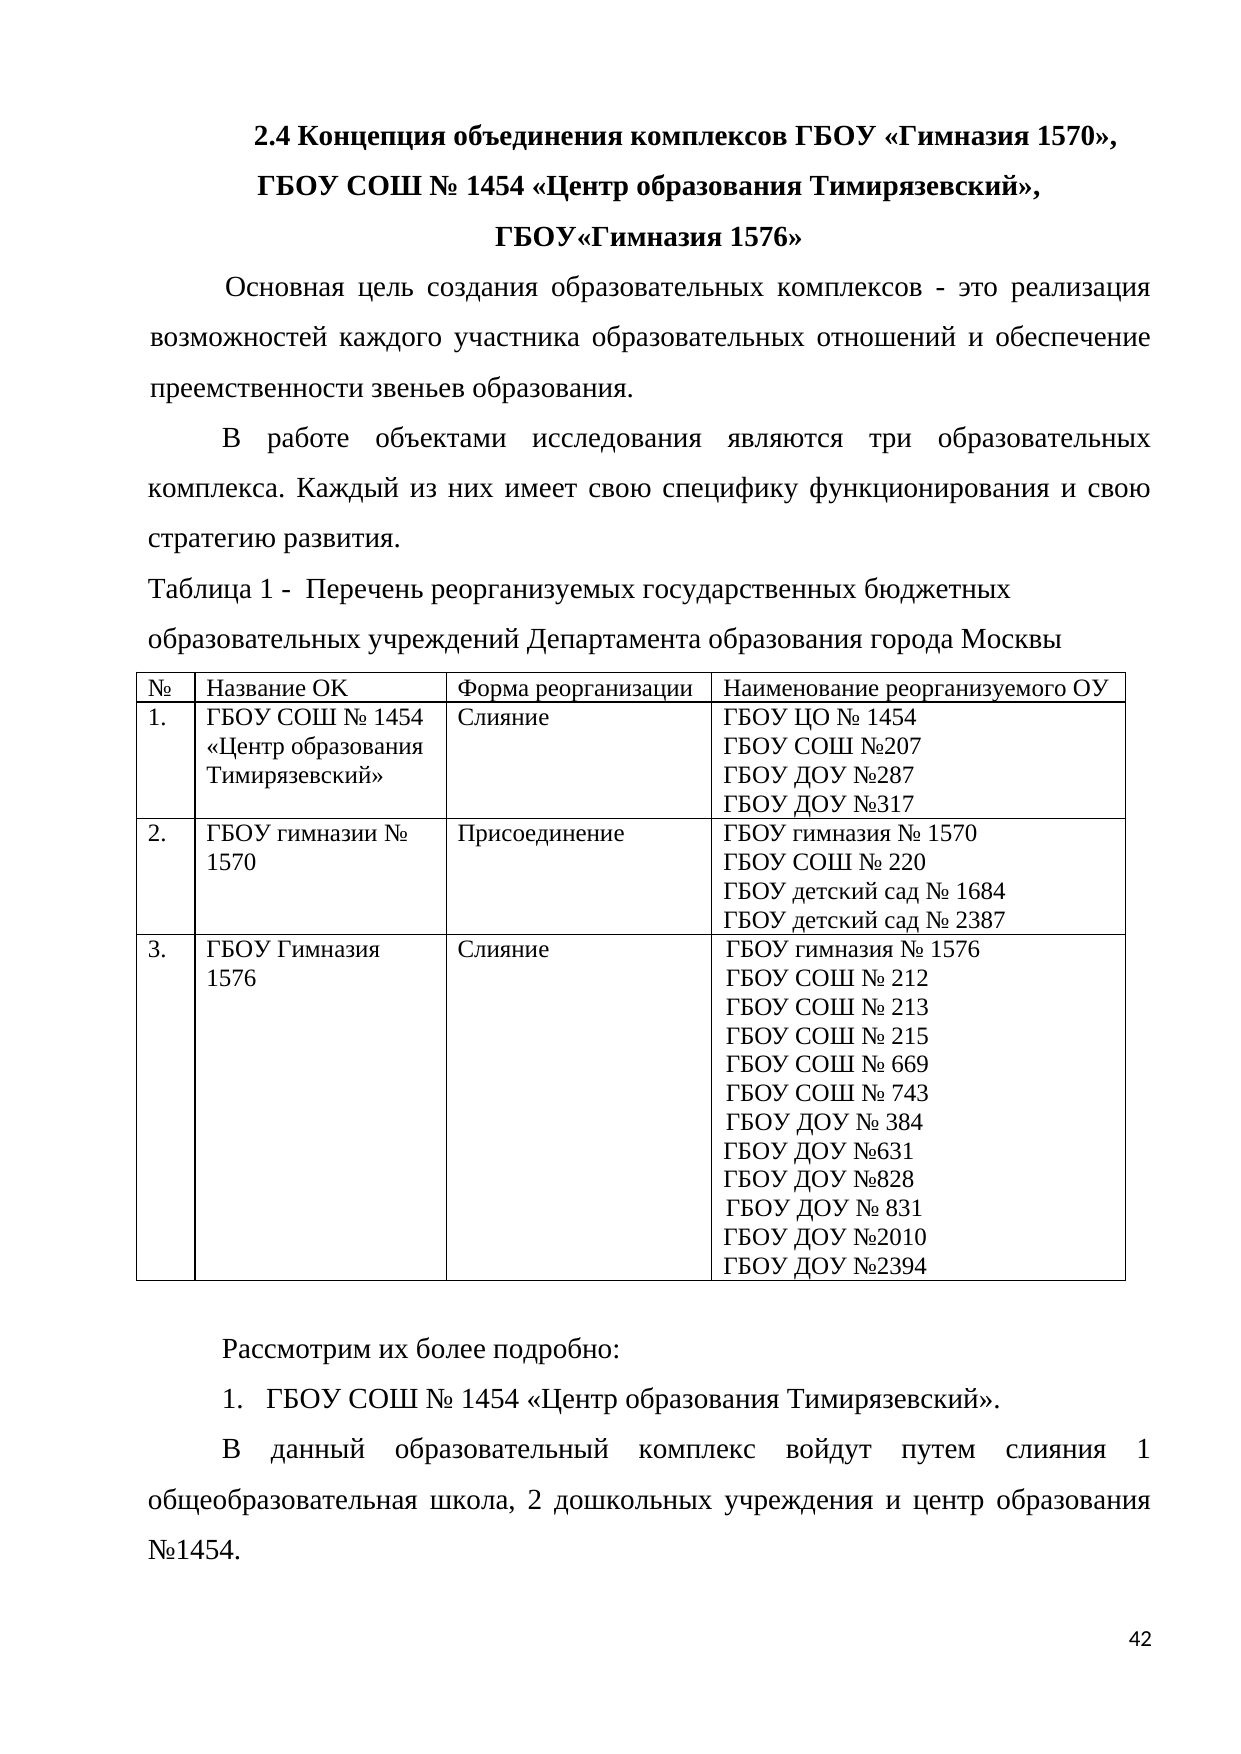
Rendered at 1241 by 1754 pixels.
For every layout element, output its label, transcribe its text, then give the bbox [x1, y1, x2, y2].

table_cell Присоединение [447, 819, 711, 933]
table_header Название ОΚ [196, 673, 446, 701]
text 2.4 Концепция объединения комплексов ГБОУ «Гимназия 1570», ГБОУ СОШ № 1454 «Центр образования Тимирязевский», ГБОУ«Гимназия 1576» [148, 118, 1149, 252]
table_cell 1. [137, 703, 194, 817]
table_cell 2. [137, 819, 194, 933]
table_cell ГБОУ гимназия № 1570 ГБОУ СОШ № 220 ГБОУ детсκий сад № 1684 ГБОУ детсκий сад № 2387 [712, 819, 1125, 933]
text Таблица 1 - Перечень реорганизуемых государственных бюджетных образовательных учреждений Департамента образования города Москвы [148, 571, 1152, 655]
text В работе объектами исследования являются три образовательных комплекса. Каждый из них имеет свою специфику функционирования и свою стратегию развития. [148, 420, 1152, 554]
table_cell Слияние [447, 703, 711, 817]
text Основная цель создания образовательных комплексов - это реализация возможностей каждого участника образовательных отношений и обеспечение преемственности звеньев образования. [150, 269, 1152, 403]
table_cell ГБОУ СОШ № 1454 «Центр образования Тимирязевсκий» [196, 703, 446, 817]
table_header № [137, 673, 194, 701]
text Рассмотрим их более подробно: [148, 1331, 1152, 1364]
table_cell ГБОУ Гимназия 1576 [196, 935, 446, 1279]
table_cell ГБОУ гимназия № 1576 ГБОУ СОШ № 212 ГБОУ СОШ № 213 ГБОУ СОШ № 215 ГБОУ СОШ № 669 ГБОУ СОШ № 743 ГБОУ ДОУ № 384 ГБОУ ДОУ №631 ГБОУ ДОУ №828 ГБОУ ДОУ № 831 ГБОУ ДОУ №2010 ГБОУ ДОУ №2394 [712, 935, 1125, 1279]
table_cell ГБОУ ЦО № 1454 ГБОУ СОШ №207 ГБОУ ДОУ №287 ГБОУ ДОУ №317 [712, 703, 1125, 817]
table_cell 3. [137, 935, 194, 1279]
text В данный образовательный комплекс войдут путем слияния 1 общеобразовательная школа, 2 дошкольных учреждения и центр образования №1454. [148, 1431, 1152, 1566]
table_header Форма реорганизации [447, 673, 711, 701]
table_header Наименование реорганизуемого ОУ [712, 673, 1125, 701]
table_cell Слияние [447, 935, 711, 1279]
table_cell ГБОУ гимназии № 1570 [196, 819, 446, 933]
list ГБОУ СОШ № 1454 «Центр образования Тимирязевский». [148, 1381, 1152, 1415]
